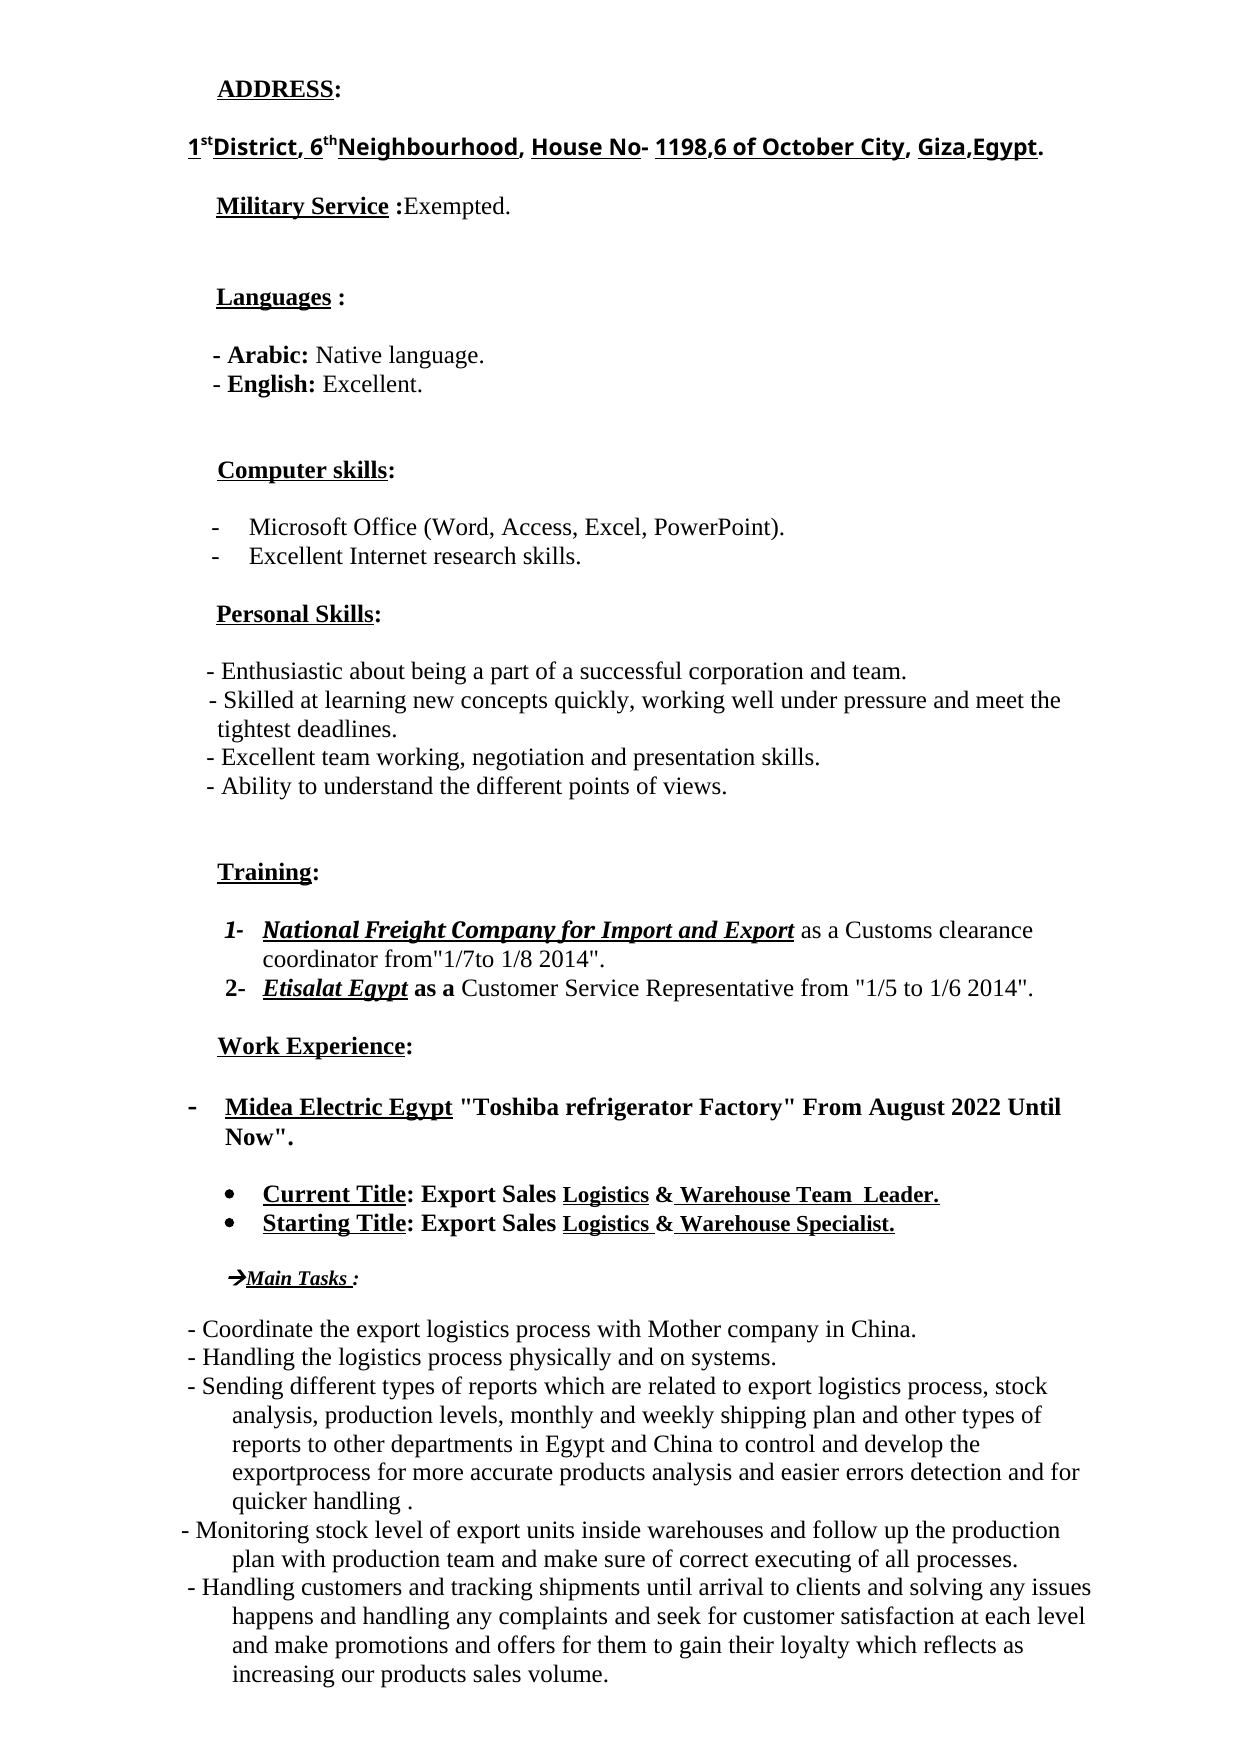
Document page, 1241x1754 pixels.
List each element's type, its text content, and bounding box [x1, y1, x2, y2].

text Personal Skills: [216, 599, 1093, 627]
text - Monitoring stock level of export units inside warehouses and follow up the production plan with production team and make sure of correct executing of all processes. [181, 1515, 1093, 1572]
list Etisalat Egypt as a Customer Service Representative from "1/5 to 1/6 2014". [225, 973, 1093, 1002]
text Main Tasks : [225, 1266, 1093, 1289]
list Microsoft Office (Word, Access, Excel, PowerPoint). [211, 512, 1093, 541]
list Starting Title: Export Sales Logistics & Warehouse Specialist. [225, 1208, 1093, 1237]
text Military Service :Exempted. [216, 191, 1093, 220]
list Excellent Internet research skills. [211, 541, 1093, 570]
subtitle Languages : [216, 282, 1093, 311]
text - Enthusiastic about being a part of a successful corporation and team. [187, 656, 1093, 685]
list Current Title: Export Sales Logistics & Warehouse Team Leader. [225, 1179, 1093, 1208]
text - English: Excellent. [187, 369, 1093, 397]
subtitle Computer skills: [217, 455, 1093, 484]
text - Skilled at learning new concepts quickly, working well under pressure and meet the tightest deadlines. [202, 685, 1093, 742]
text - Excellent team working, negotiation and presentation skills. [187, 742, 1093, 771]
text - Arabic: Native language. [187, 340, 1093, 369]
text Training: [217, 857, 1093, 886]
text - Coordinate the export logistics process with Mother company in China. [187, 1314, 1093, 1342]
text - Handling customers and tracking shipments until arrival to clients and solving any issues happens and handling any complaints and seek for customer satisfaction at each level and make promotions and offers for them to gain their loyalty which reflects as increasing our products sales volume. [181, 1572, 1093, 1687]
text - Sending different types of reports which are related to export logistics process, stock analysis, production levels, monthly and weekly shipping plan and other types of reports to other departments in Egypt and China to control and develop the exportprocess for more accurate products analysis and easier errors detection and for quicker handling . [181, 1371, 1093, 1515]
text ADDRESS: [217, 74, 1093, 103]
text - Handling the logistics process physically and on systems. [187, 1342, 1093, 1371]
text Work Experience: [217, 1031, 1093, 1059]
list Midea Electric Egypt "Toshiba refrigerator Factory" From August 2022 Until Now". [187, 1088, 1093, 1151]
list National Freight Company for Import and Export as a Customs clearance coordinator from"1/7to 1/8 2014". [225, 915, 1093, 973]
text - Ability to understand the different points of views. [187, 771, 1093, 800]
text 1stDistrict, 6thNeighbourhood, House No- 1198,6 of October City, Giza,Egypt. [187, 131, 1093, 163]
